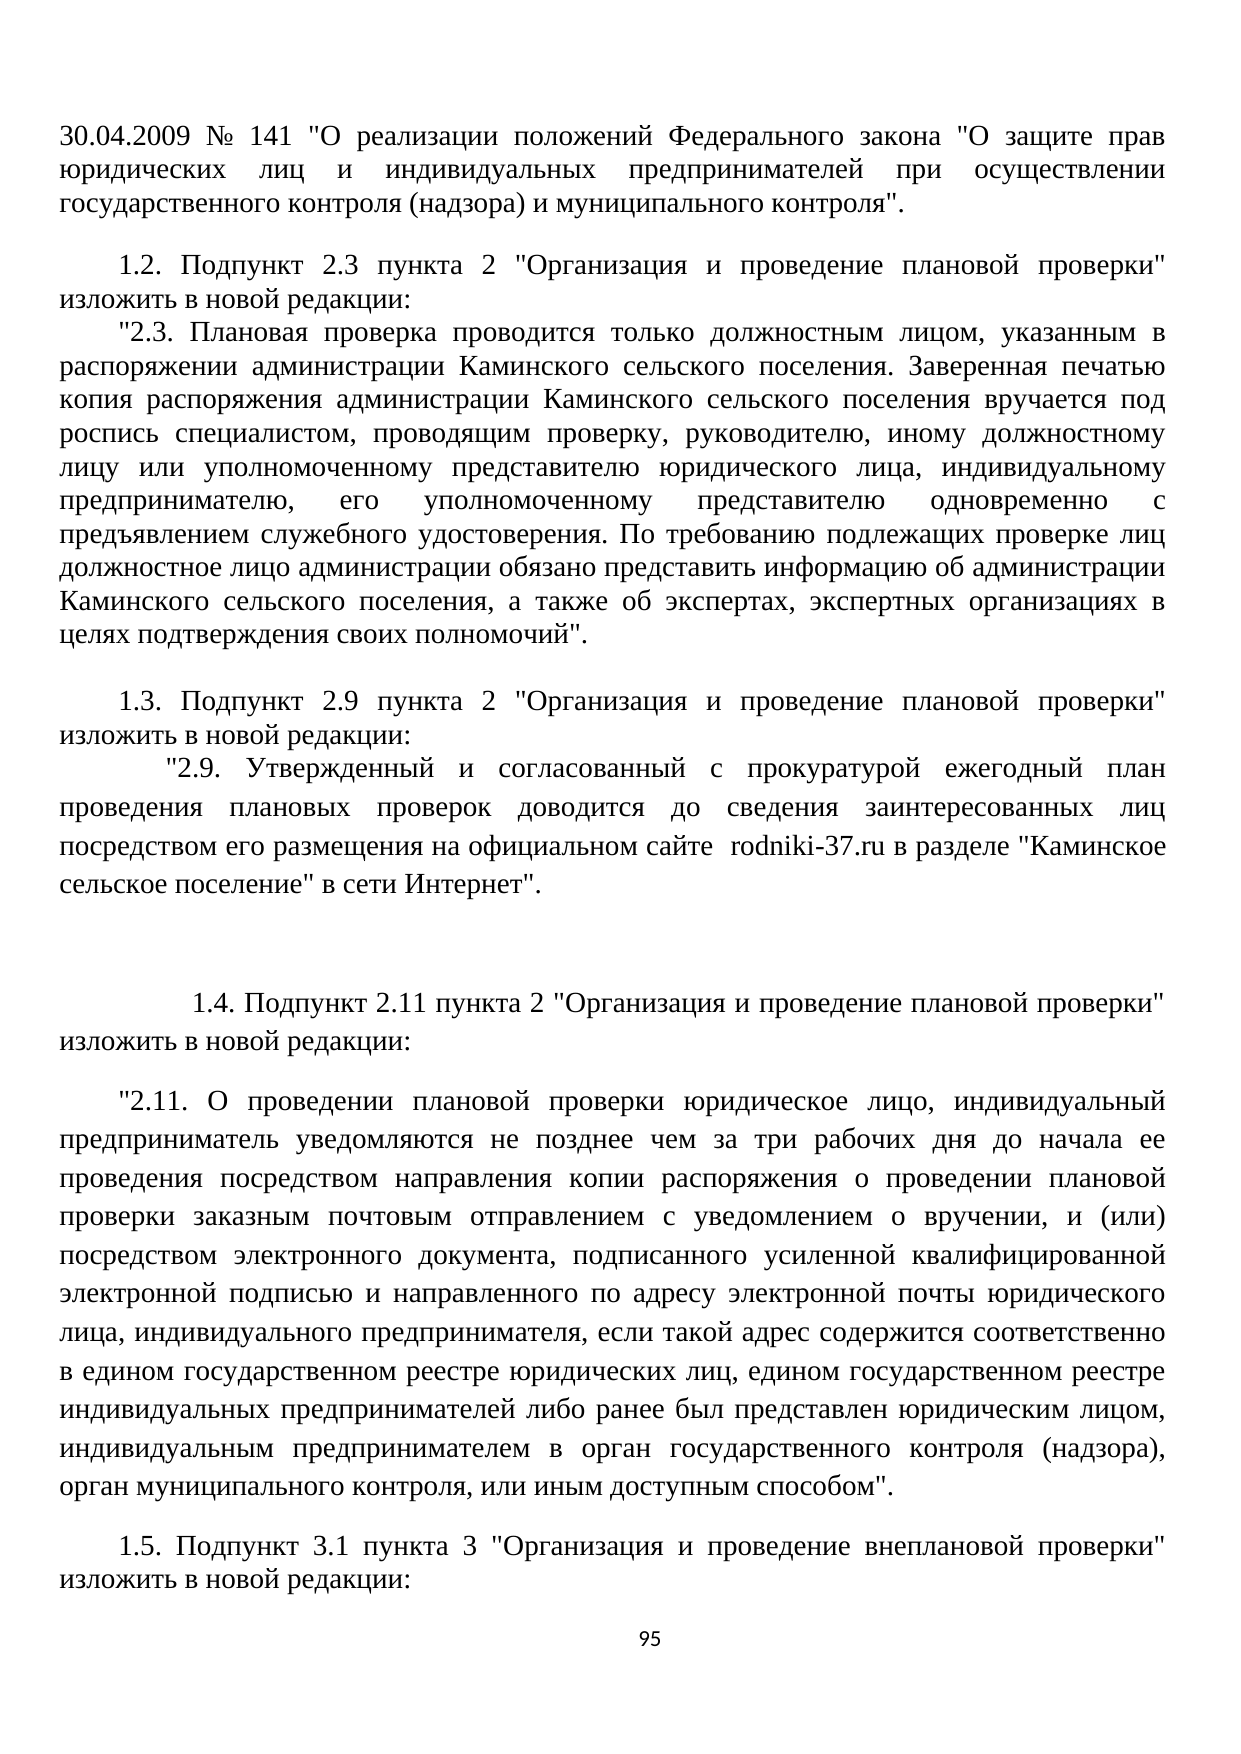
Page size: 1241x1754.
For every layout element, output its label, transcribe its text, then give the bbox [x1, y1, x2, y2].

text "2.3. Плановая проверка проводится только должностным лицом, указанным в распоряжении администрации Каминского сельского поселения. Заверенная печатью копия распоряжения администрации Каминского сельского поселения вручается под роспись специалистом, проводящим проверку, руководителю, иному должностному лицу или уполномоченному представителю юридического лица, индивидуальному предпринимателю, его уполномоченному представителю одновременно с предъявлением служебного удостоверения. По требованию подлежащих проверке лиц должностное лицо администрации обязано представить информацию об администрации Каминского сельского поселения, а также об экспертах, экспертных организациях в целях подтверждения своих полномочий". [59, 314, 1167, 650]
text 1.5. Подпункт 3.1 пункта 3 "Организация и проведение внеплановой проверки" изложить в новой редакции: [59, 1528, 1167, 1595]
text 1.4. Подпункт 2.11 пункта 2 "Организация и проведение плановой проверки" изложить в новой редакции: [59, 985, 1167, 1057]
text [59, 118, 1167, 219]
text "2.9. Утвержденный и согласованный с прокуратурой ежегодный план проведения плановых проверок доводится до сведения заинтересованных лиц посредством его размещения на официальном сайте rodniki-37.ru в разделе "Каминское сельское поселение" в сети Интернет". [59, 751, 1167, 900]
text 1.2. Подпункт 2.3 пункта 2 "Организация и проведение плановой проверки" изложить в новой редакции: [59, 247, 1167, 314]
text "2.11. О проведении плановой проверки юридическое лицо, индивидуальный предприниматель уведомляются не позднее чем за три рабочих дня до начала ее проведения посредством направления копии распоряжения о проведении плановой проверки заказным почтовым отправлением с уведомлением о вручении, и (или) посредством электронного документа, подписанного усиленной квалифицированной электронной подписью и направленного по адресу электронной почты юридического лица, индивидуального предпринимателя, если такой адрес содержится соответственно в едином государственном реестре юридических лиц, едином государственном реестре индивидуальных предпринимателей либо ранее был представлен юридическим лицом, индивидуальным предпринимателем в орган государственного контроля (надзора), орган муниципального контроля, или иным доступным способом". [59, 1083, 1167, 1502]
text 1.3. Подпункт 2.9 пункта 2 "Организация и проведение плановой проверки" изложить в новой редакции: [59, 683, 1167, 751]
